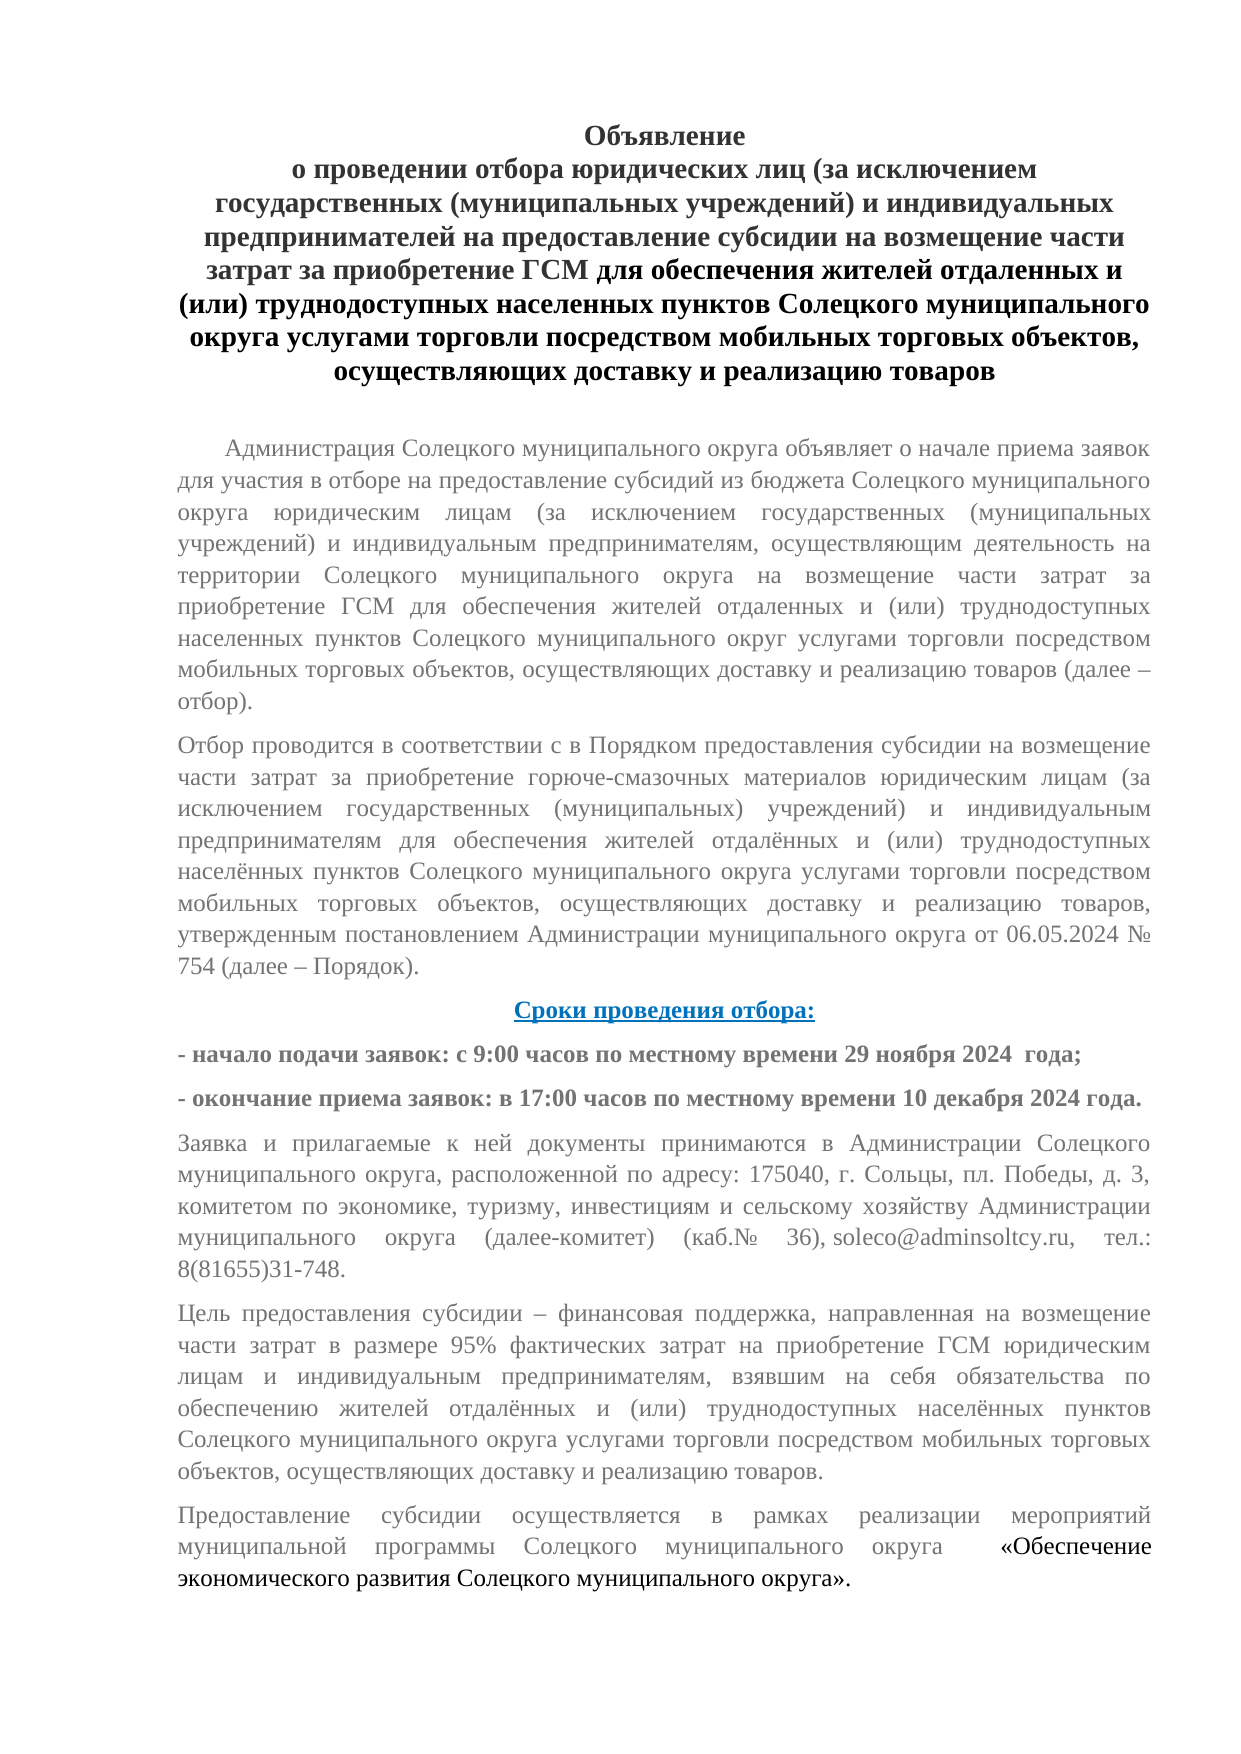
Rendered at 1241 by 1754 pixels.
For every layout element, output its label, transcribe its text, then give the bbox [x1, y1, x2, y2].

text Цель предоставления субсидии – финансовая поддержка, направленная на возмещение части затрат в размере 95% фактических затрат на приобретение ГСМ юридическим лицам и индивидуальным предпринимателям, взявшим на себя обязательства по обеспечению жителей отдалённых и (или) труднодоступных населённых пунктов Солецкого муниципального округа услугами торговли посредством мобильных торговых объектов, осуществляющих доставку и реализацию товаров. [177, 1295, 1152, 1485]
text Предоставление субсидии осуществляется в рамках реализации мероприятий муниципальной программы Солецкого муниципального округа «Обеспечение экономического развития Солецкого муниципального округа». [177, 1497, 1152, 1592]
text Объявление [177, 118, 1152, 152]
text о проведении отбора юридических лиц (за исключением государственных (муниципальных учреждений) и индивидуальных предпринимателей на предоставление субсидии на возмещение части затрат за приобретение ГСМ для обеспечения жителей отдаленных и (или) труднодоступных населенных пунктов Солецкого муниципального округа услугами торговли посредством мобильных торговых объектов, осуществляющих доставку и реализацию товаров [177, 152, 1152, 386]
text - начало подачи заявок: с 9:00 часов по местному времени 29 ноября 2024 года; [177, 1037, 1152, 1068]
text Сроки проведения отбора: [177, 992, 1152, 1024]
text Заявка и прилагаемые к ней документы принимаются в Администрации Солецкого муниципального округа, расположенной по адресу: 175040, г. Сольцы, пл. Победы, д. 3, комитетом по экономике, туризму, инвестициям и сельскому хозяйству Администрации муниципального округа (далее-комитет) (каб.№ 36), soleco@adminsoltcy.ru, тел.: 8(81655)31-748. [177, 1125, 1152, 1283]
text Администрация Солецкого муниципального округа объявляет о начале приема заявок для участия в отборе на предоставление субсидий из бюджета Солецкого муниципального округа юридическим лицам (за исключением государственных (муниципальных учреждений) и индивидуальным предпринимателям, осуществляющим деятельность на территории Солецкого муниципального округа на возмещение части затрат за приобретение ГСМ для обеспечения жителей отдаленных и (или) труднодоступных населенных пунктов Солецкого муниципального округ услугами торговли посредством мобильных торговых объектов, осуществляющих доставку и реализацию товаров (далее – отбор). [177, 431, 1152, 715]
text - окончание приема заявок: в 17:00 часов по местному времени 10 декабря 2024 года. [177, 1081, 1152, 1112]
text Отбор проводится в соответствии с в Порядком предоставления субсидии на возмещение части затрат за приобретение горюче-смазочных материалов юридическим лицам (за исключением государственных (муниципальных) учреждений) и индивидуальным предпринимателям для обеспечения жителей отдалённых и (или) труднодоступных населённых пунктов Солецкого муниципального округа услугами торговли посредством мобильных торговых объектов, осуществляющих доставку и реализацию товаров, утвержденным постановлением Администрации муниципального округа от 06.05.2024 № 754 (далее – Порядок). [177, 727, 1152, 980]
